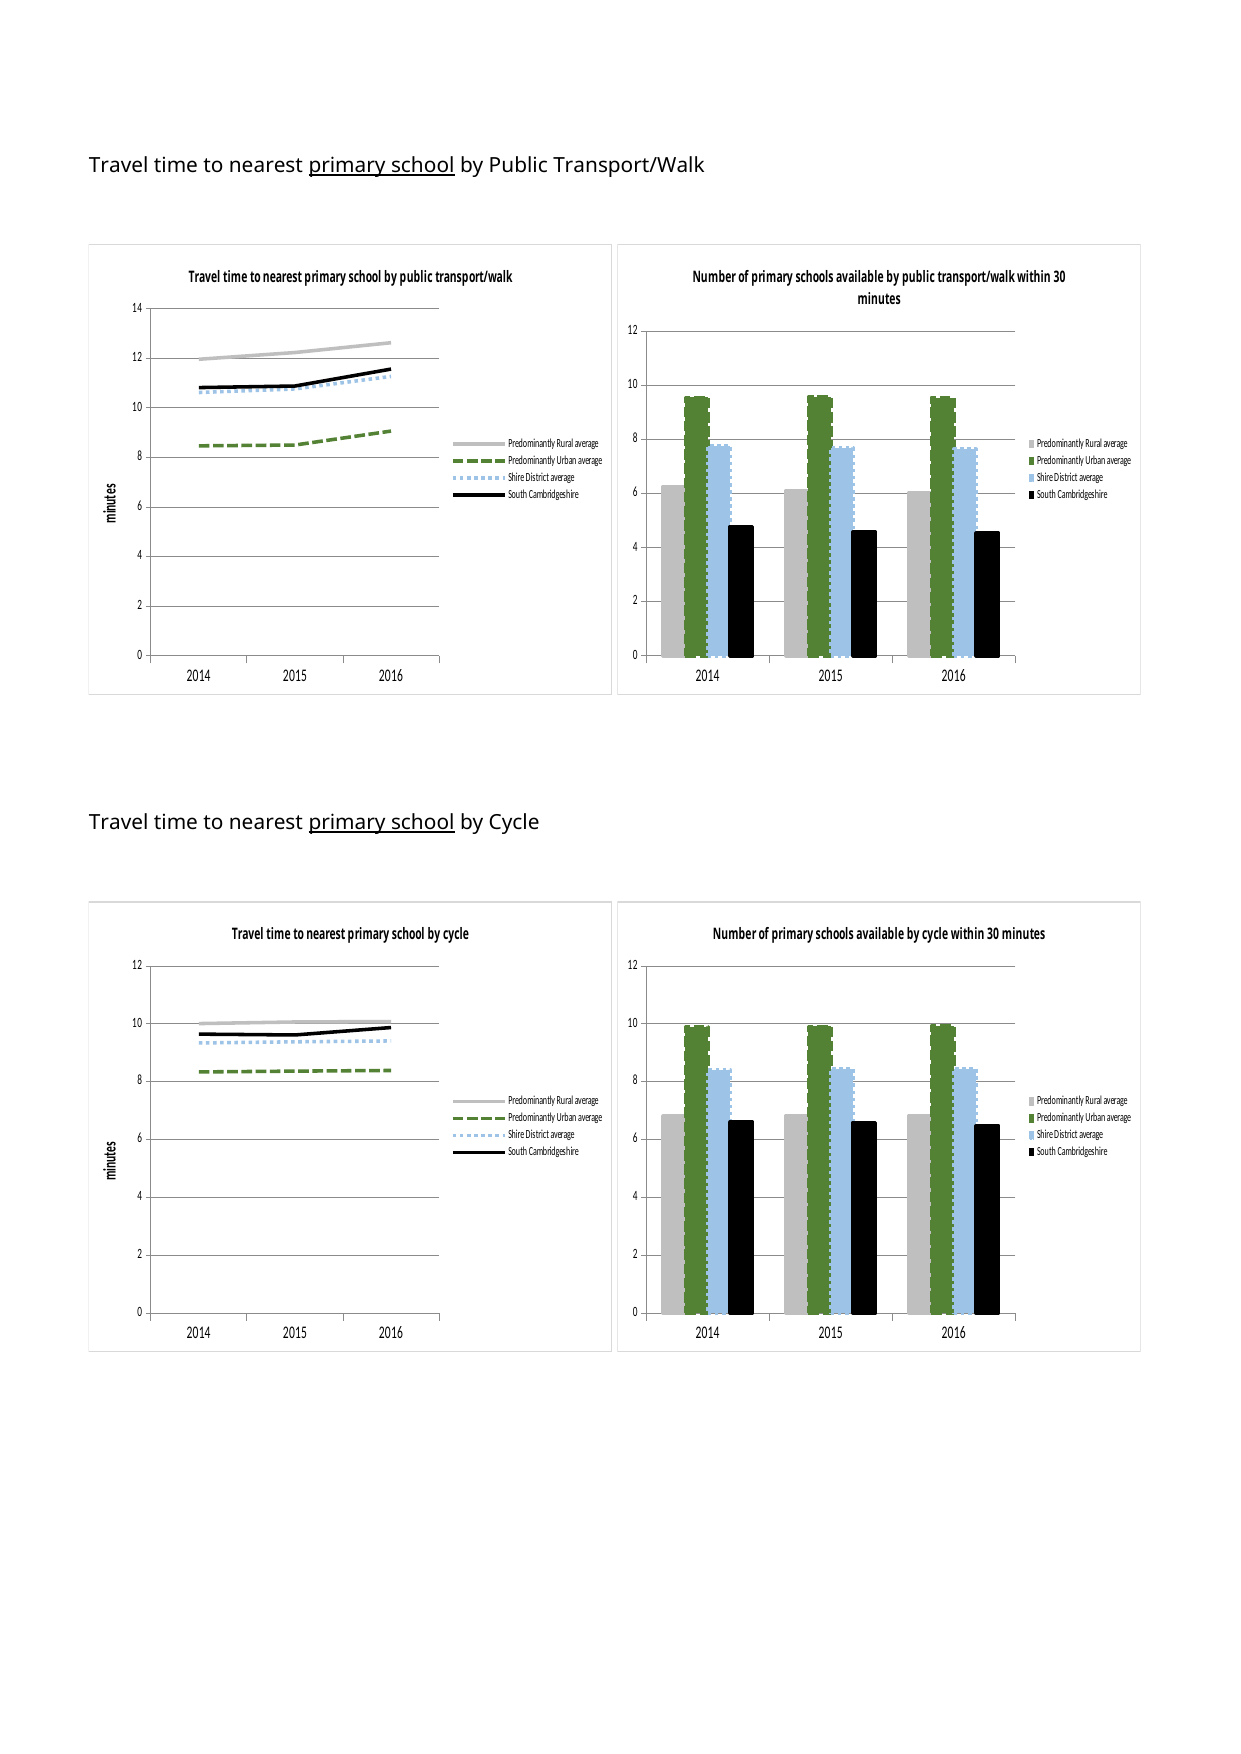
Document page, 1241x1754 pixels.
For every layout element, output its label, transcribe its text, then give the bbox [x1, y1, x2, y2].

text Travel time to nearest primary school by Public Transport/Walk [89, 150, 1152, 178]
text Travel time to nearest primary school by Cycle [89, 807, 1152, 836]
